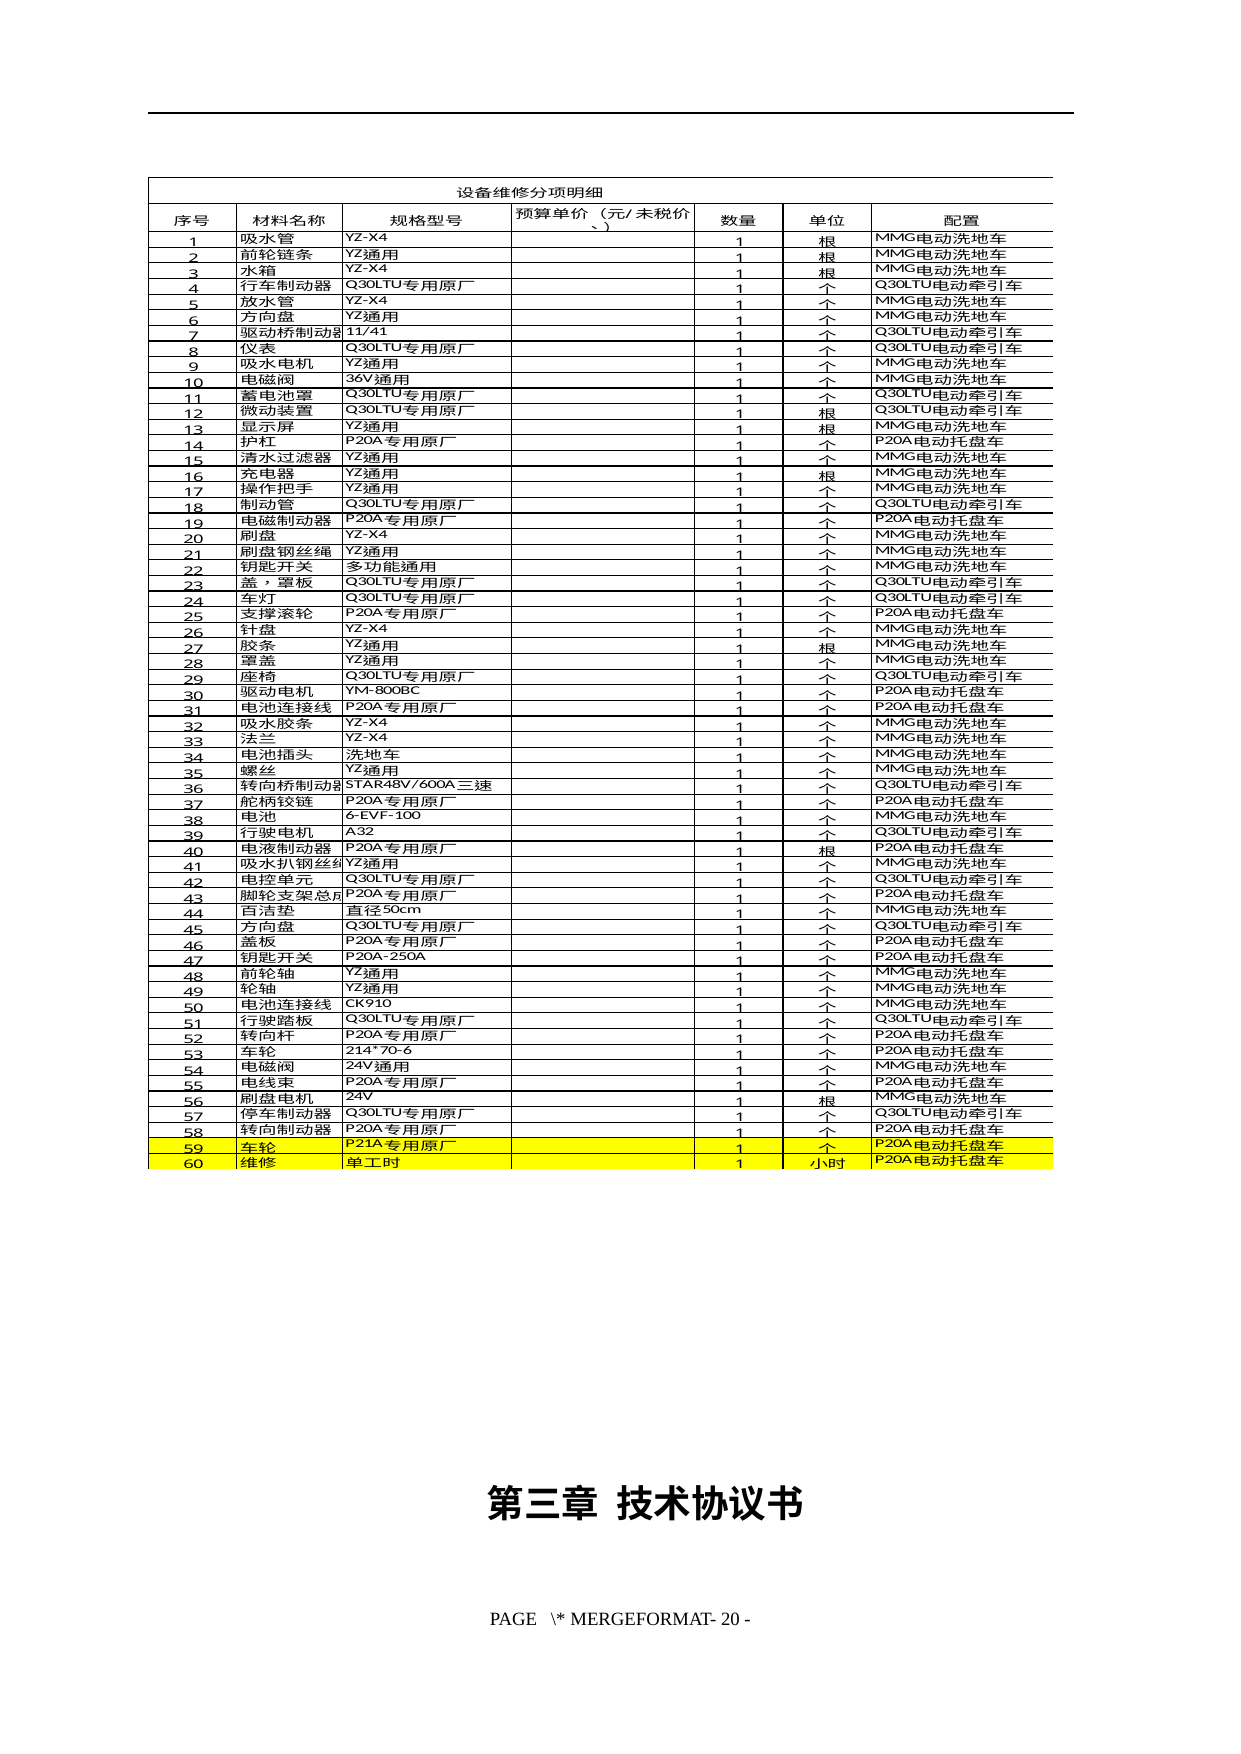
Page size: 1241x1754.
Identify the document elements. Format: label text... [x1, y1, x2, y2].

text 第三章 技术协议书 [198, 1469, 1092, 1534]
